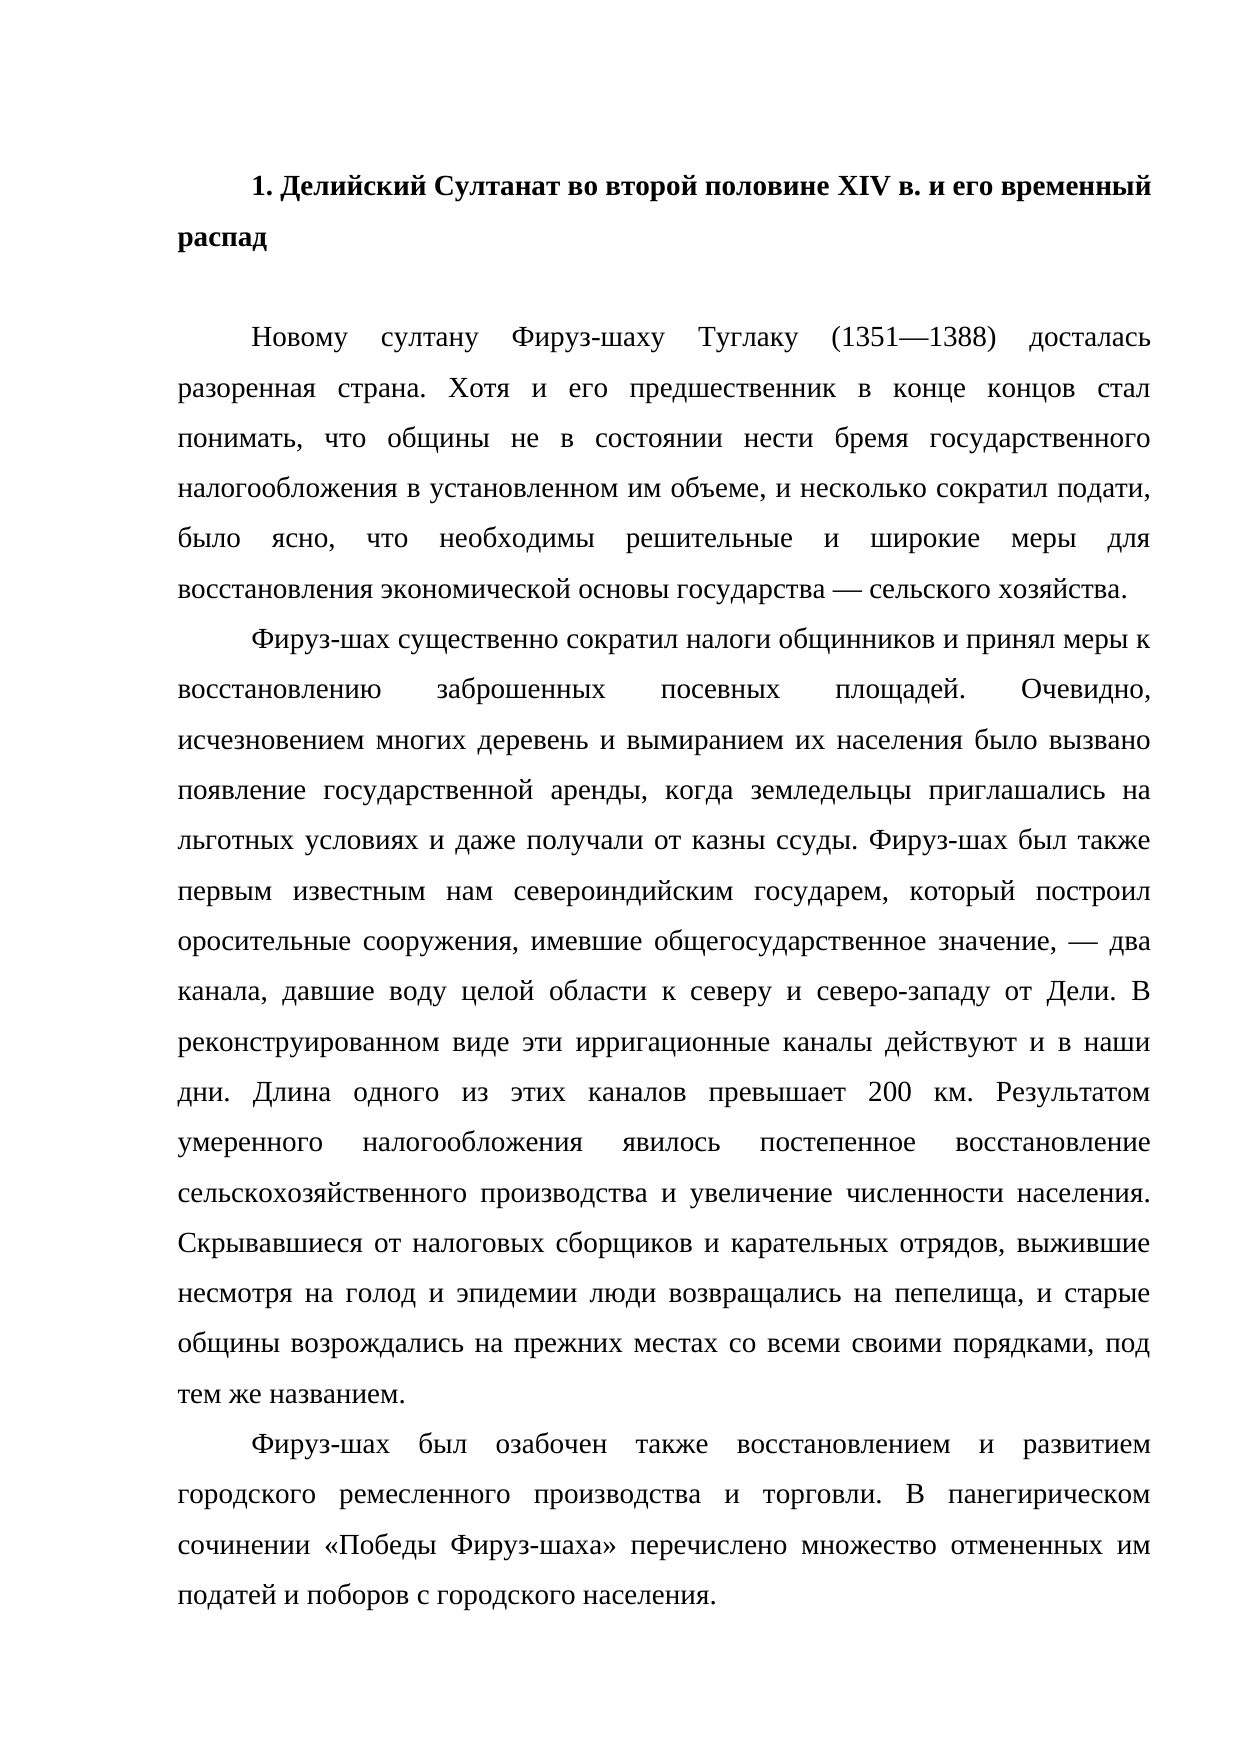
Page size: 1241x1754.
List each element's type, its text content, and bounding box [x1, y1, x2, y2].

text Новому султану Фируз-шаху Туглаку (1351—1388) досталась разоренная страна. Хотя и его предшественник в конце концов стал понимать, что общины не в состоянии нести бремя государственного налогообложения в установленном им объеме, и несколько сократил подати, было ясно, что необходимы решительные и широкие меры для восстановления экономической основы государства — сельского хозяйства. [177, 319, 1152, 604]
text Фируз-шах был озабочен также восстановлением и развитием городского ремесленного производства и торговли. В панегирическом сочинении «Победы Фируз-шаха» перечислено множество отмененных им податей и поборов с городского населения. [177, 1426, 1152, 1611]
text Фируз-шах существенно сократил налоги общинников и принял меры к восстановлению заброшенных посевных площадей. Очевидно, исчезновением многих деревень и вымиранием их населения было вызвано появление государственной аренды, когда земледельцы приглашались на льготных условиях и даже получали от казны ссуды. Фируз-шах был также первым известным нам североиндийским государем, который построил оросительные сооружения, имевшие общегосударственное значение, — два канала, давшие воду целой области к северу и северо-западу от Дели. В реконструированном виде эти ирригационные каналы действуют и в наши дни. Длина одного из этих каналов превышает 200 км. Результатом умеренного налогообложения явилось постепенное восстановление сельскохозяйственного производства и увеличение численности населения. Скрывавшиеся от налоговых сборщиков и карательных отрядов, выжившие несмотря на голод и эпидемии люди возвращались на пепелища, и старые общины возрождались на прежних местах со всеми своими порядками, под тем же названием. [177, 621, 1152, 1409]
text 1. Делийский Султанат во второй половине XIV в. и его временный распад [177, 168, 1152, 252]
